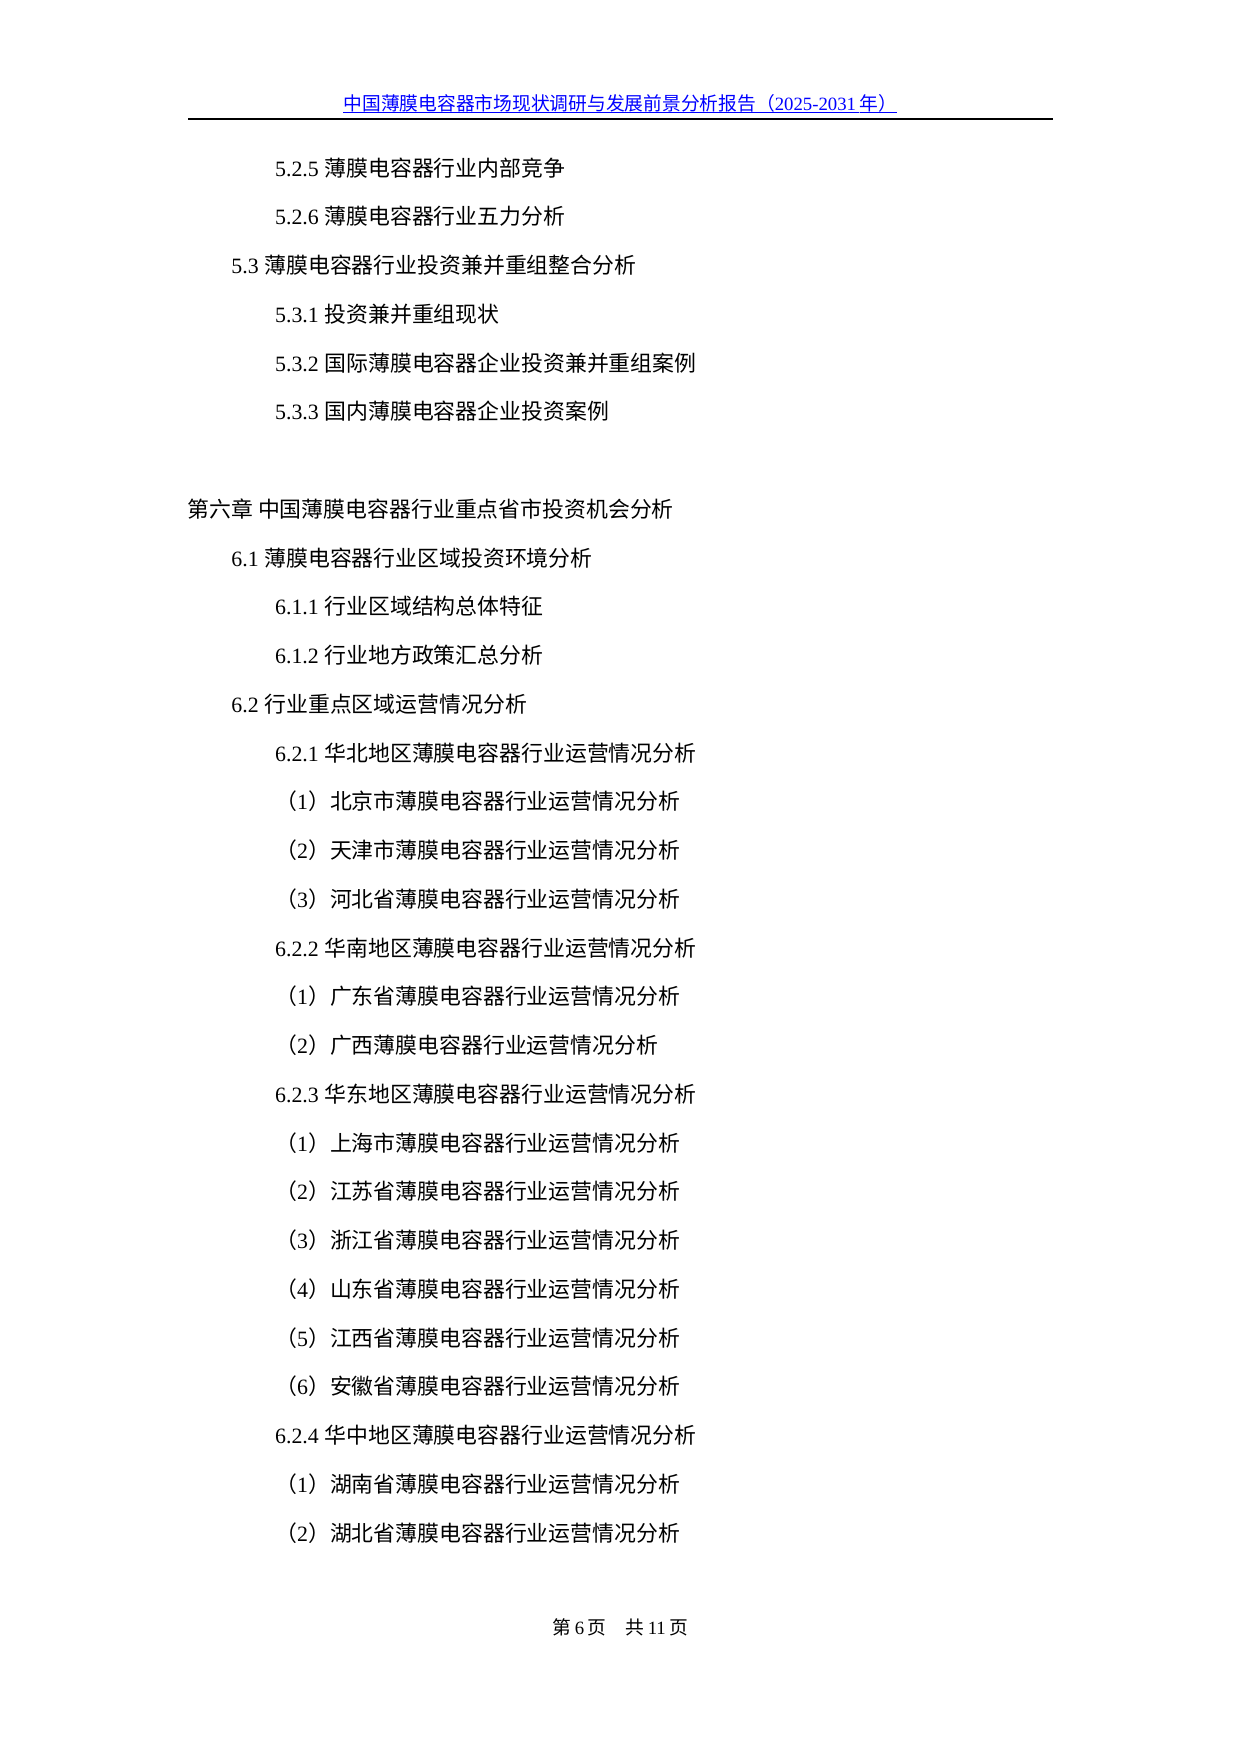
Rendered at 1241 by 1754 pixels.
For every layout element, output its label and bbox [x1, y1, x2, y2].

text [187, 150, 1053, 1548]
